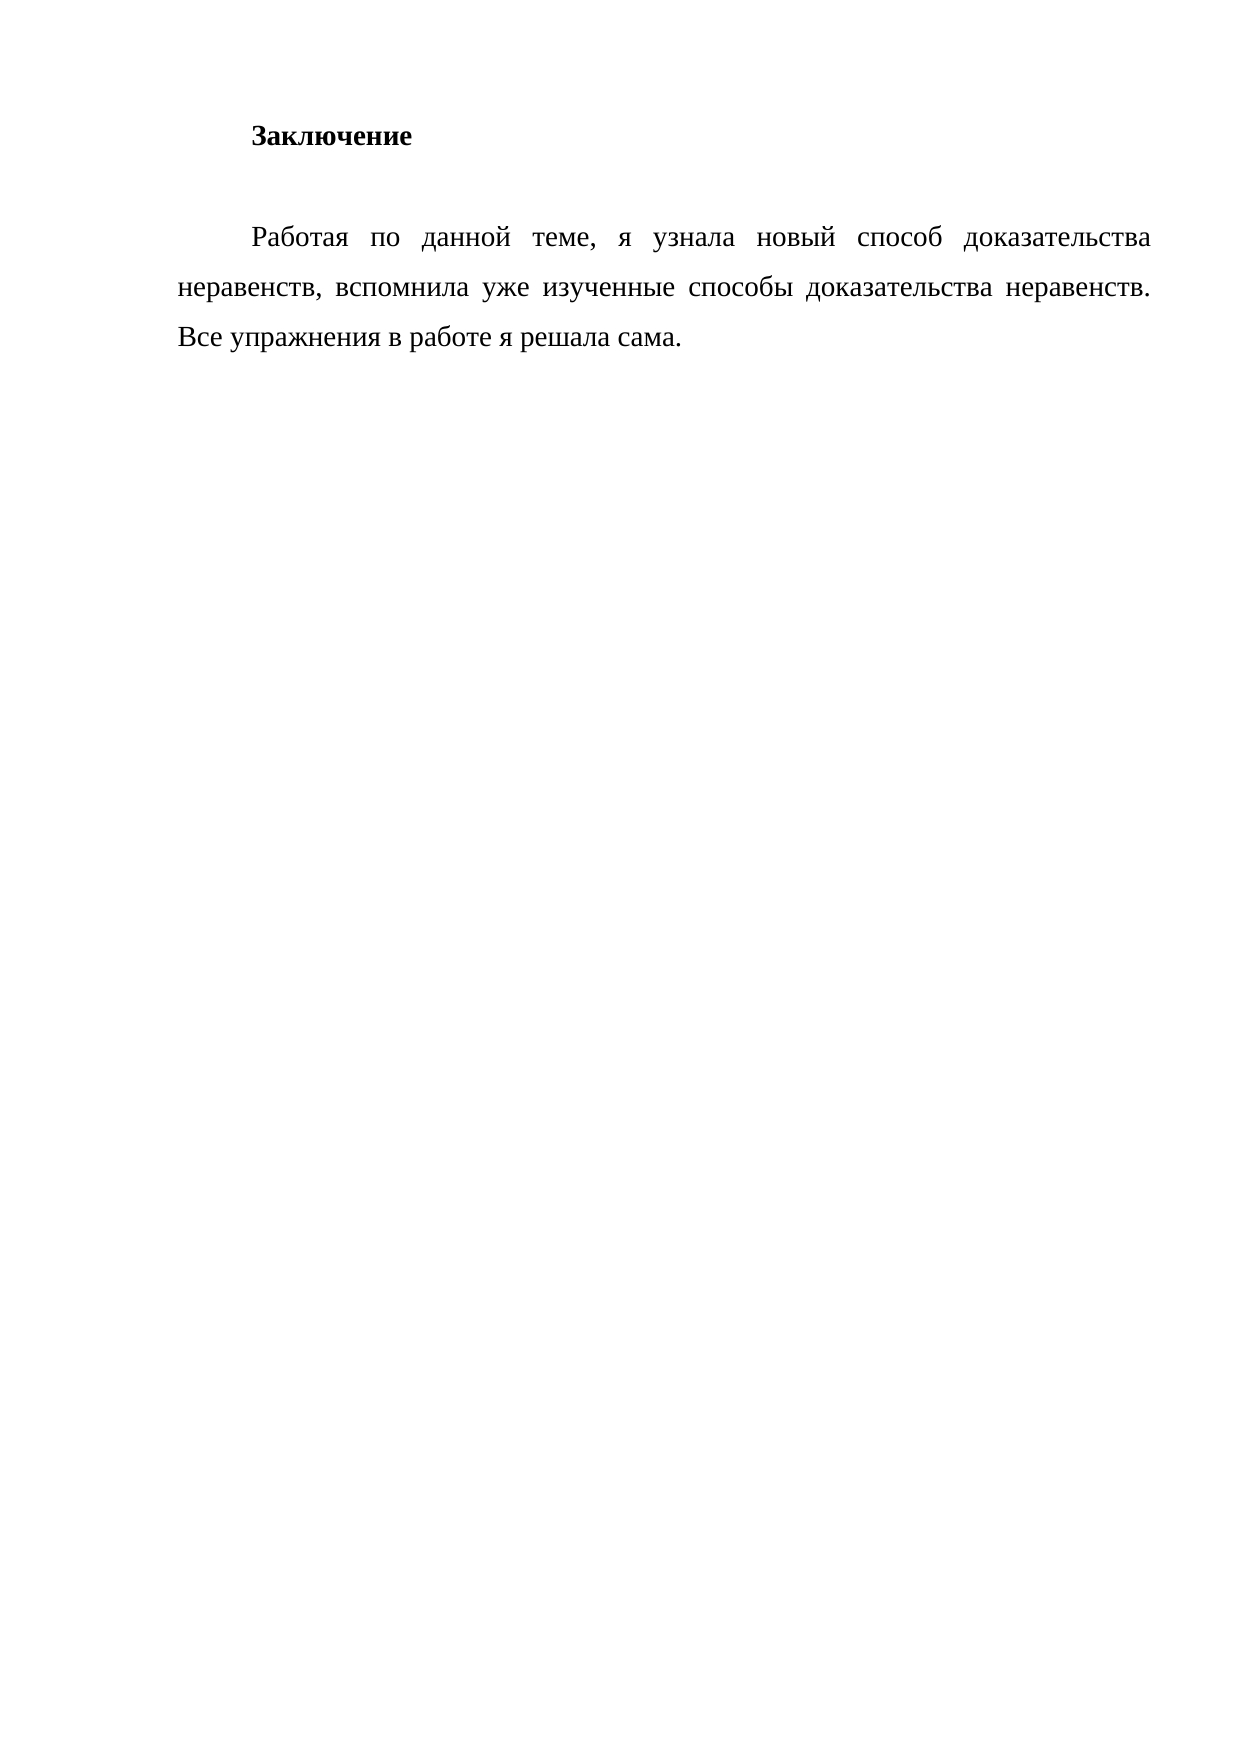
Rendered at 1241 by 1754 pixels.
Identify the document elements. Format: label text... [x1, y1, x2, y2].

text Работая по данной теме, я узнала новый способ доказательства неравенств, вспомнила уже изученные способы доказательства неравенств. Все упражнения в работе я решала сама. [177, 219, 1152, 353]
text Заключение [177, 118, 1152, 152]
